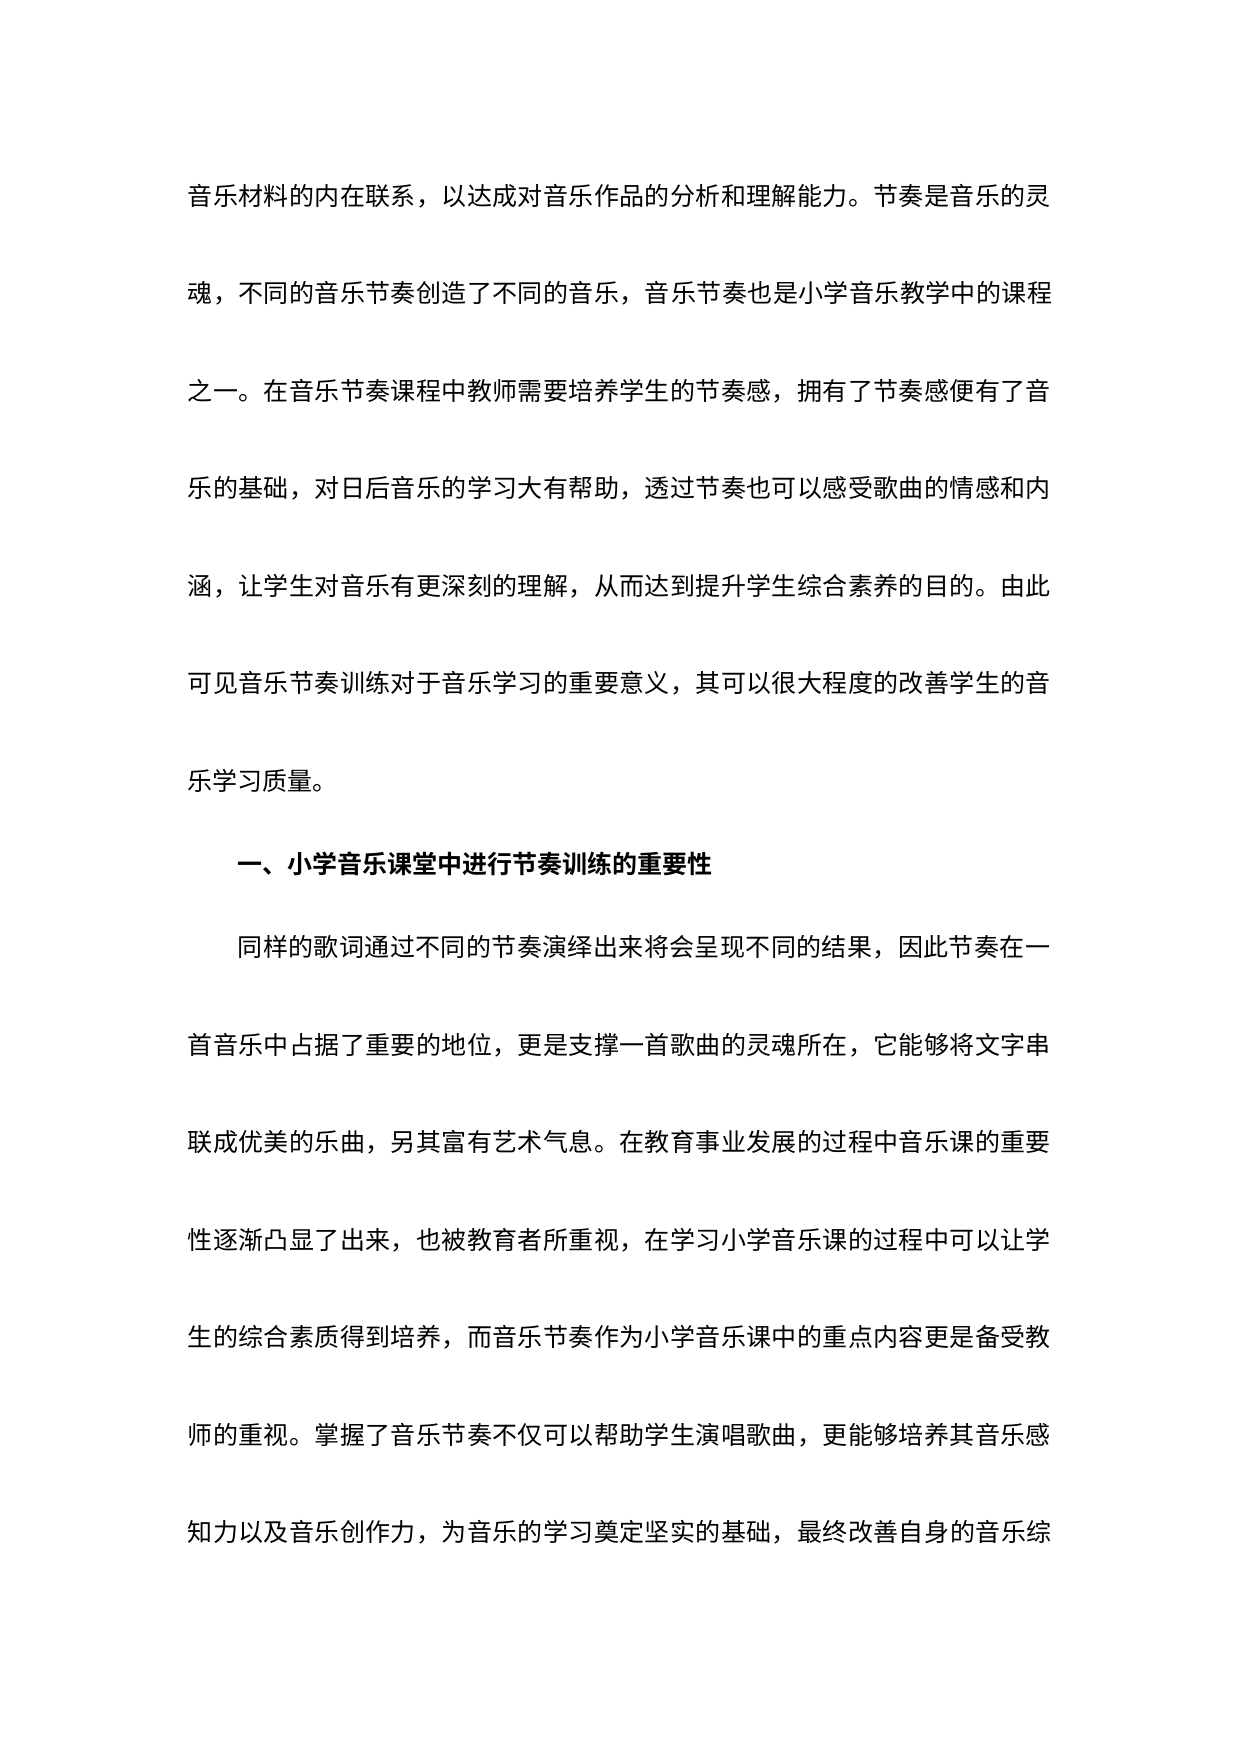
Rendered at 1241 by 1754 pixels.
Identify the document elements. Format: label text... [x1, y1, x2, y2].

text 一、小学音乐课堂中进行节奏训练的重要性 [187, 830, 1053, 895]
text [187, 162, 1053, 812]
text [187, 913, 1053, 1563]
